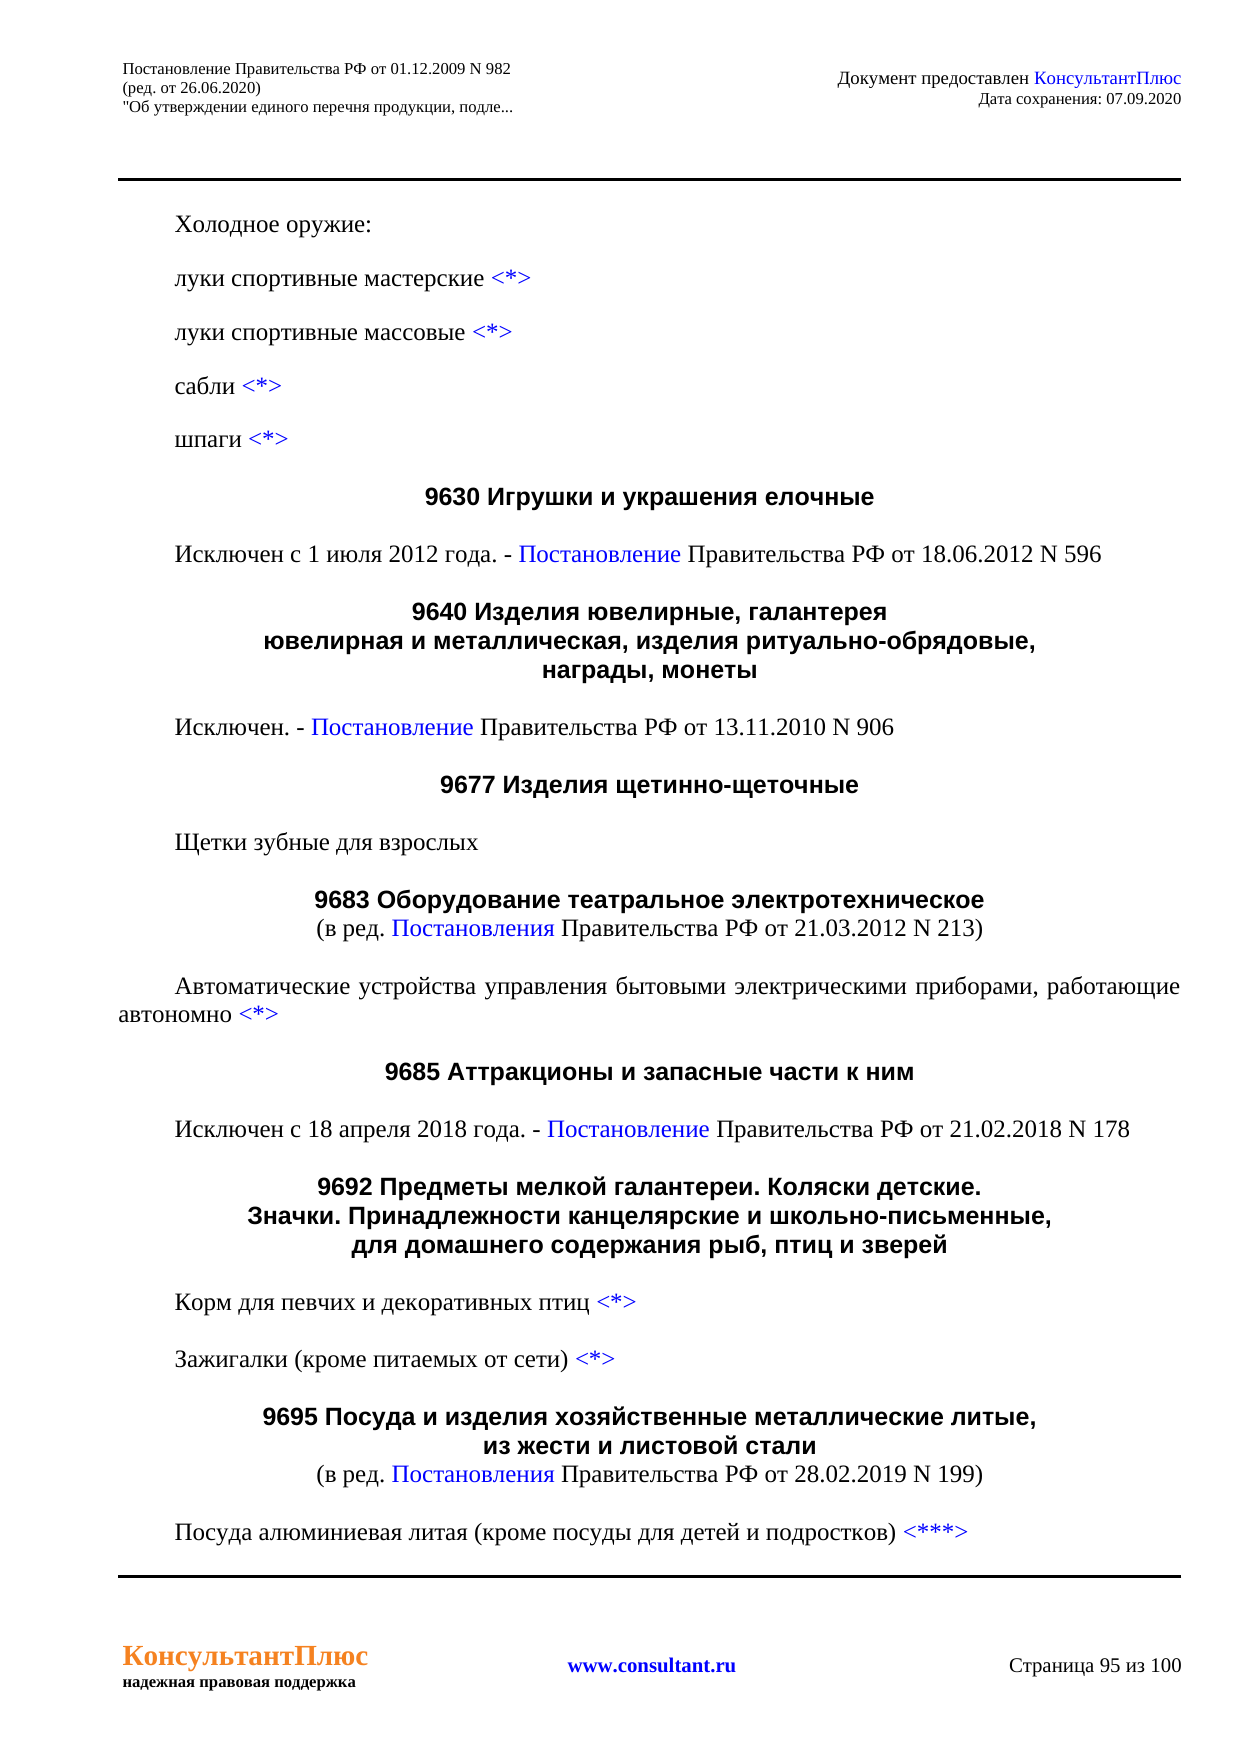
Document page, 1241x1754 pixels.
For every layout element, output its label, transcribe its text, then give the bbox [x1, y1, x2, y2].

text Корм для певчих и декоративных птиц <*> [118, 1287, 1181, 1316]
title Значки. Принадлежности канцелярские и школьно-письменные, [118, 1201, 1181, 1229]
text Холодное оружие: [118, 209, 1181, 238]
text Автоматические устройства управления бытовыми электрическими приборами, работающие автономно <*> [118, 971, 1181, 1028]
title 9640 Изделия ювелирные, галантерея [118, 597, 1181, 626]
text Зажигалки (кроме питаемых от сети) <*> [118, 1344, 1181, 1373]
title 9683 Оборудование театральное электротехническое [118, 884, 1181, 913]
text (в ред. Постановления Правительства РФ от 28.02.2019 N 199) [118, 1459, 1181, 1488]
text Щетки зубные для взрослых [118, 827, 1181, 856]
text шпаги <*> [118, 424, 1181, 453]
text (в ред. Постановления Правительства РФ от 21.03.2012 N 213) [118, 913, 1181, 942]
text луки спортивные массовые <*> [118, 317, 1181, 346]
title из жести и листовой стали [118, 1431, 1181, 1459]
text Исключен с 18 апреля 2018 года. - Постановление Правительства РФ от 21.02.2018 N 178 [118, 1114, 1181, 1143]
text сабли <*> [118, 371, 1181, 399]
text Посуда алюминиевая литая (кроме посуды для детей и подростков) <***> [118, 1517, 1181, 1546]
text луки спортивные мастерские <*> [118, 263, 1181, 292]
title 9677 Изделия щетинно-щеточные [118, 769, 1181, 798]
title 9685 Аттракционы и запасные части к ним [118, 1057, 1181, 1086]
title 9630 Игрушки и украшения елочные [118, 482, 1181, 511]
title награды, монеты [118, 654, 1181, 683]
text Исключен с 1 июля 2012 года. - Постановление Правительства РФ от 18.06.2012 N 596 [118, 539, 1181, 568]
text Исключен. - Постановление Правительства РФ от 13.11.2010 N 906 [118, 712, 1181, 741]
title для домашнего содержания рыб, птиц и зверей [118, 1229, 1181, 1258]
title 9695 Посуда и изделия хозяйственные металлические литые, [118, 1402, 1181, 1431]
title 9692 Предметы мелкой галантереи. Коляски детские. [118, 1172, 1181, 1201]
title ювелирная и металлическая, изделия ритуально-обрядовые, [118, 626, 1181, 654]
